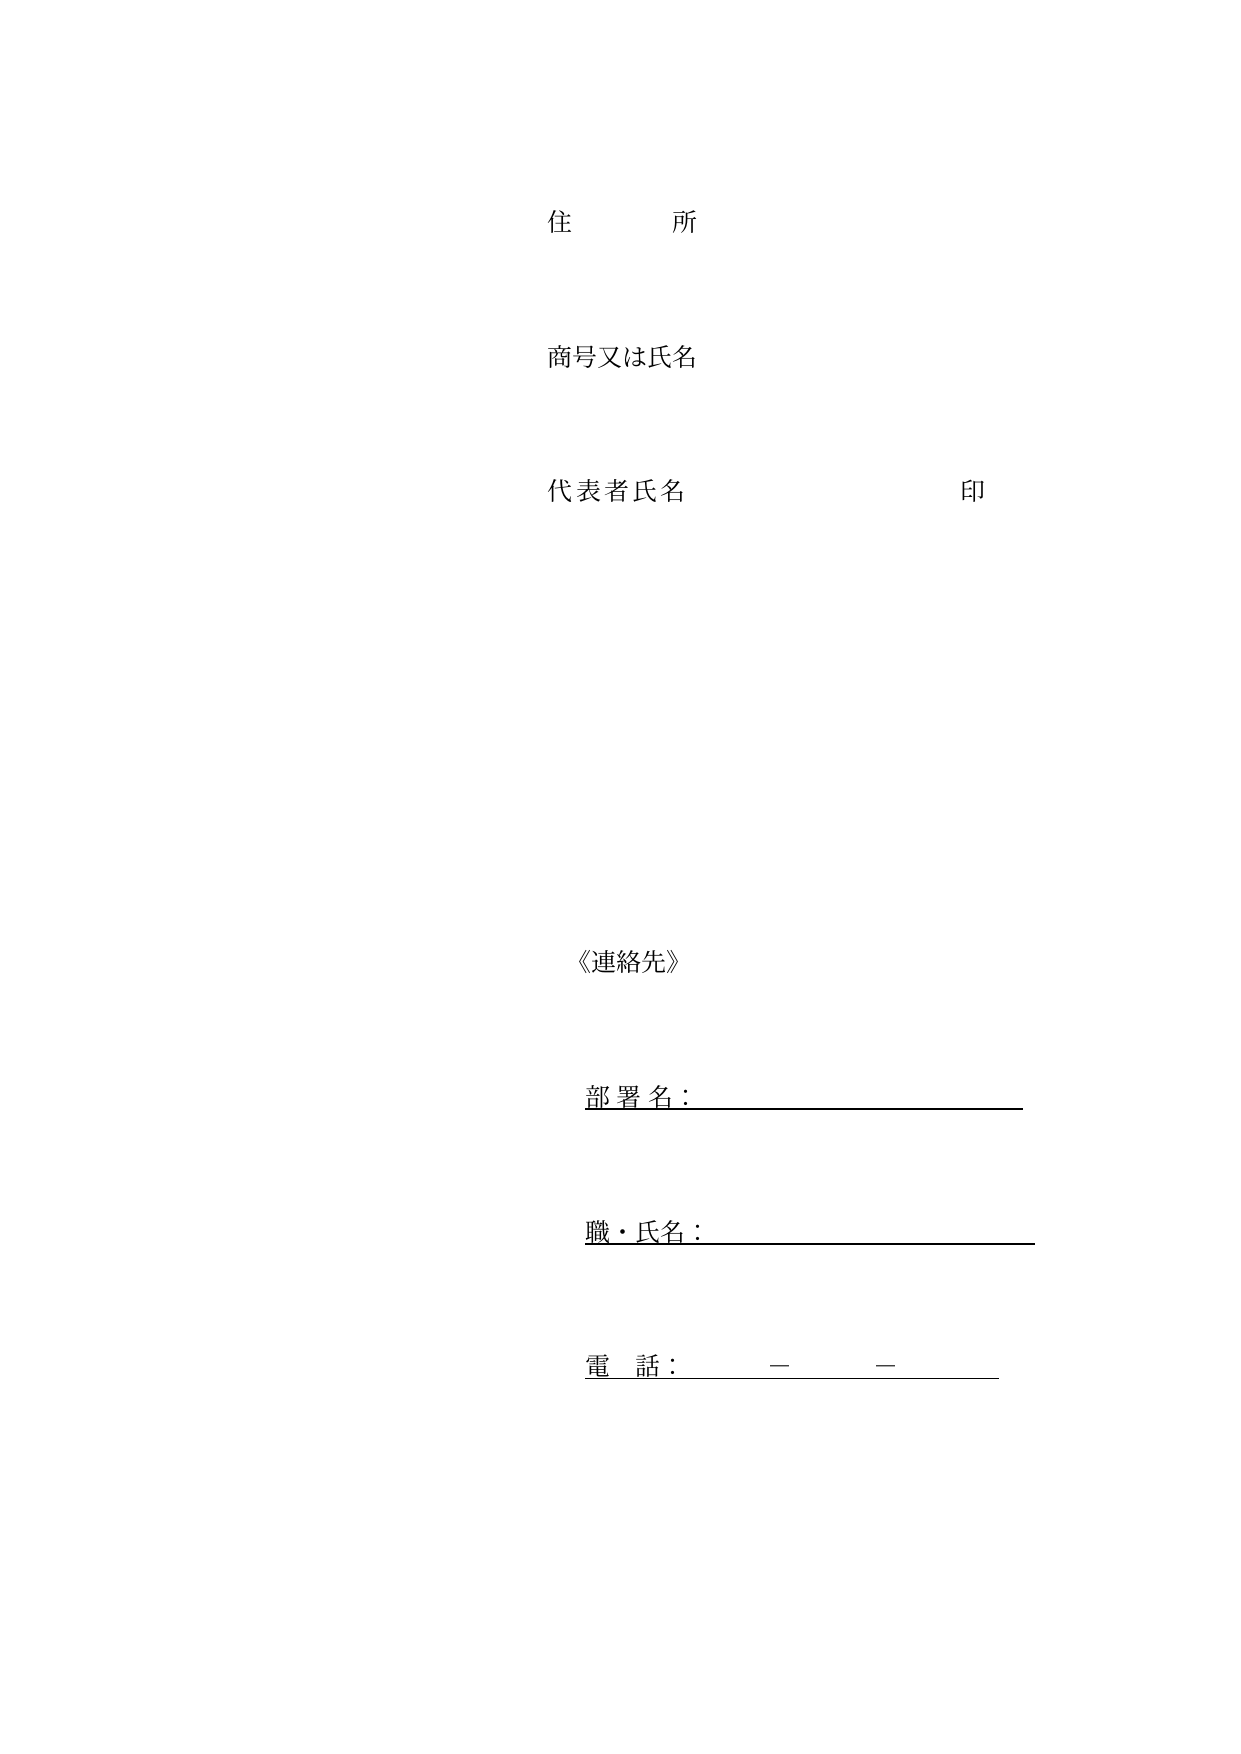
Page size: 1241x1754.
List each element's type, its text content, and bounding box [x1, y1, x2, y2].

text 電 話： － － [148, 1331, 1092, 1398]
text 住 所 [148, 187, 1092, 254]
text 部 署 名： [235, 1062, 1092, 1129]
text 《連絡先》 [191, 927, 1092, 995]
text 商号又は氏名 [148, 322, 1092, 389]
text 職・氏名： [235, 1197, 1092, 1264]
text 代表者氏名 印 [148, 456, 1092, 524]
